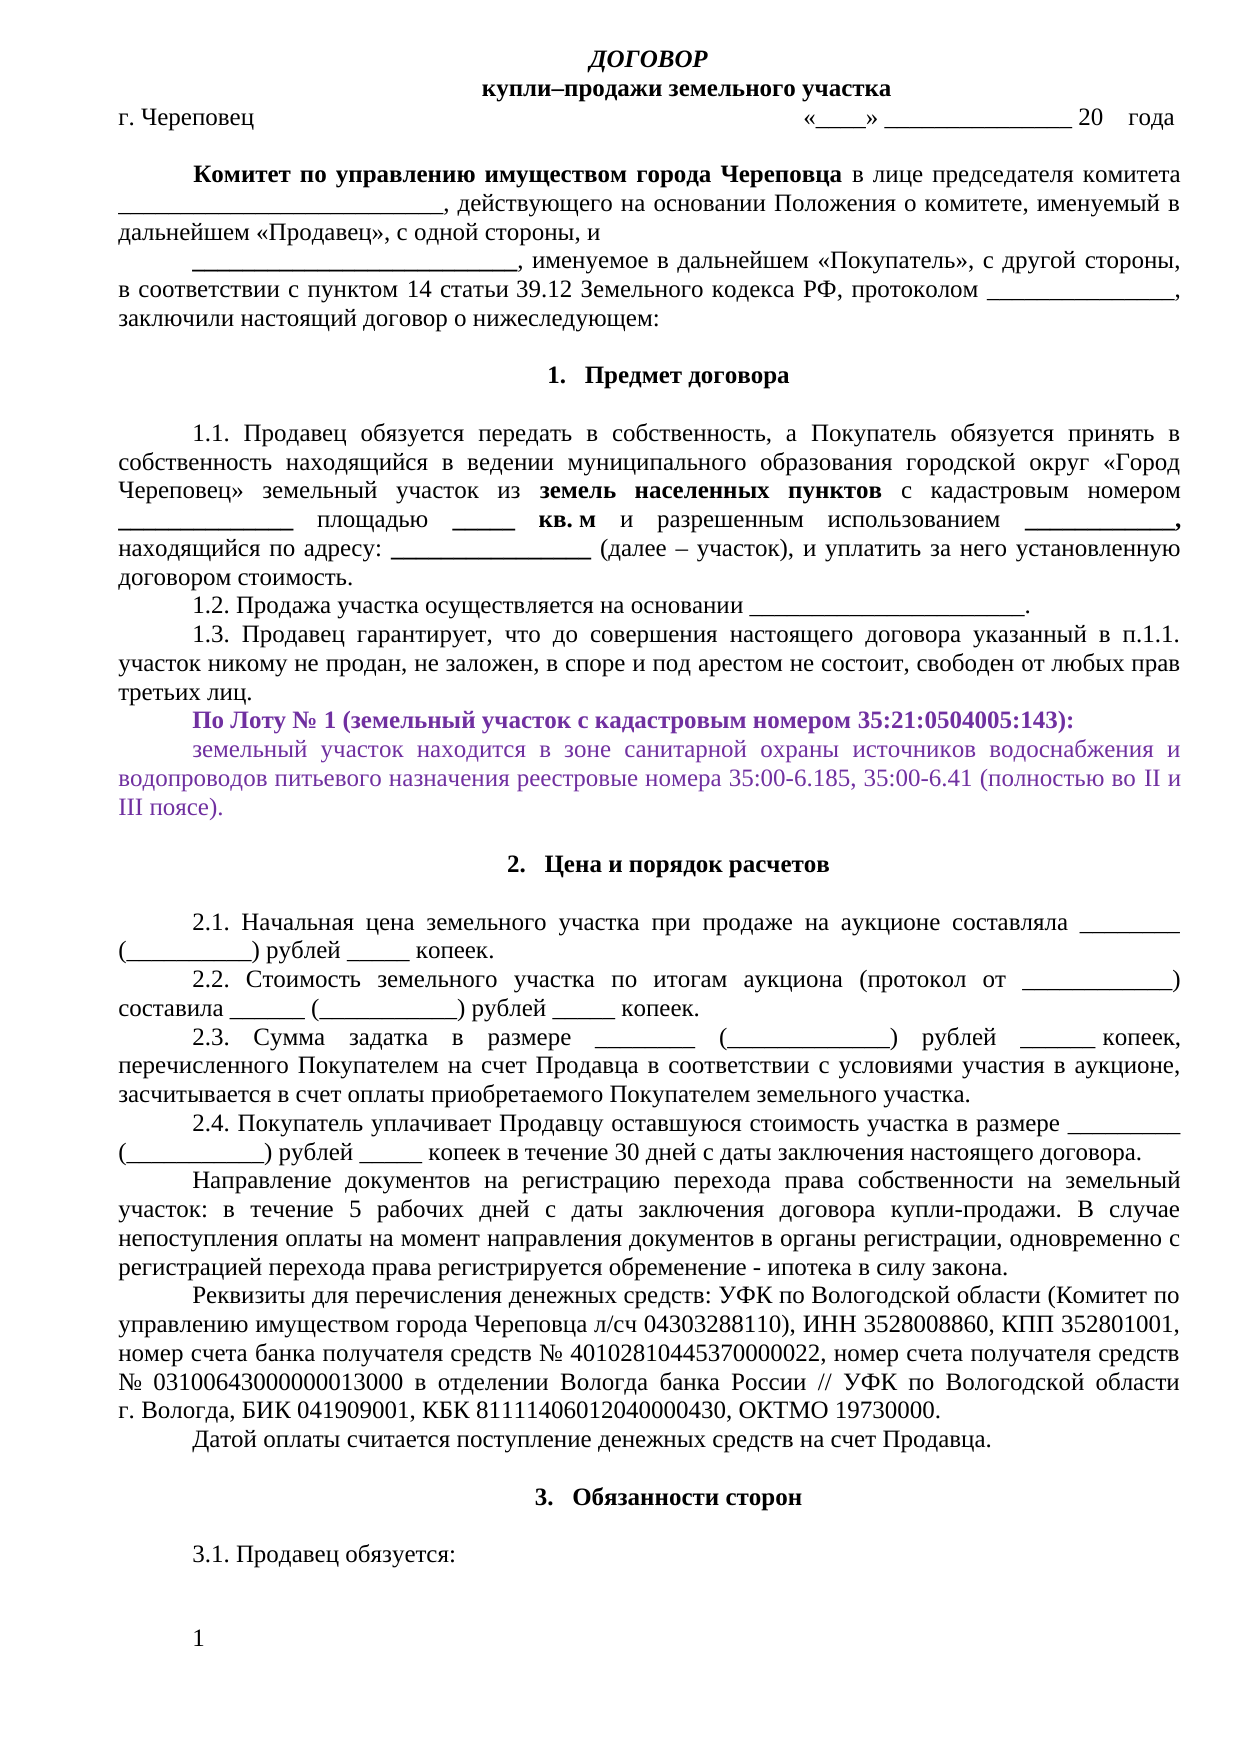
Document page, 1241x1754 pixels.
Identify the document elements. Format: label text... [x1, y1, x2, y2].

text 1.1. Продавец обязуется передать в собственность, а Покупатель обязуется принять в собственность находящийся в ведении муниципального образования городской округ «Город Череповец» земельный участок из земель населенных пунктов с кадастровым номером ______________ площадью _____ кв. м и разрешенным использованием ____________, находящийся по адресу: ________________ (далее – участок), и уплатить за него установленную договором стоимость. [118, 418, 1181, 591]
text г. Череповец «____» _______________ 20 года [118, 102, 1181, 131]
list Предмет договора [156, 361, 1181, 389]
list Цена и порядок расчетов [156, 849, 1181, 878]
text земельный участок находится в зоне санитарной охраны источников водоснабжения и водопроводов питьевого назначения реестровые номера 35:00-6.185, 35:00-6.41 (полностью во II и III поясе). [118, 734, 1181, 821]
text Датой оплаты считается поступление денежных средств на счет Продавца. [118, 1424, 1181, 1453]
text По Лоту № 1 (земельный участок с кадастровым номером 35:21:0504005:143): [118, 706, 1181, 734]
list Обязанности сторон [156, 1482, 1181, 1511]
text 3.1. Продавец обязуется: [118, 1539, 1181, 1568]
text 2.2. Стоимость земельного участка по итогам аукциона (протокол от ____________) составила ______ (___________) рублей _____ копеек. [118, 964, 1181, 1022]
text __________________________, именуемое в дальнейшем «Покупатель», с другой стороны, в соответствии с пунктом 14 статьи 39.12 Земельного кодекса РФ, протоколом _______________, заключили настоящий договор о нижеследующем: [118, 246, 1181, 332]
text Реквизиты для перечисления денежных средств: УФК по Вологодской области (Комитет по управлению имуществом города Череповца л/сч 04303288110), ИНН 3528008860, КПП 352801001, номер счета банка получателя средств № 40102810445370000022, номер счета получателя средств № 03100643000000013000 в отделении Вологда банка России // УФК по Вологодской области г. Вологда, БИК 041909001, КБК 81111406012040000430, ОКТМО 19730000. [118, 1281, 1181, 1424]
text 2.1. Начальная цена земельного участка при продаже на аукционе составляла ________ (__________) рублей _____ копеек. [118, 907, 1181, 964]
text ДОГОВОР [118, 44, 1181, 73]
text 1.2. Продажа участка осуществляется на основании ______________________. [118, 591, 1181, 619]
text 2.3. Сумма задатка в размере ________ (_____________) рублей ______ копеек, перечисленного Покупателем на счет Продавца в соответствии с условиями участия в аукционе, засчитывается в счет оплаты приобретаемого Покупателем земельного участка. [118, 1022, 1181, 1108]
text 1.3. Продавец гарантирует, что до совершения настоящего договора указанный в п.1.1. участок никому не продан, не заложен, в споре и под арестом не состоит, свободен от любых прав третьих лиц. [118, 619, 1181, 706]
text Направление документов на регистрацию перехода права собственности на земельный участок: в течение 5 рабочих дней с даты заключения договора купли-продажи. В случае непоступления оплаты на момент направления документов в органы регистрации, одновременно с регистрацией перехода права регистрируется обременение - ипотека в силу закона. [118, 1166, 1181, 1281]
text купли–продажи земельного участка [118, 73, 1181, 102]
text Комитет по управлению имуществом города Череповца в лице председателя комитета __________________________, действующего на основании Положения о комитете, именуемый в дальнейшем «Продавец», с одной стороны, и [118, 159, 1181, 246]
text 2.4. Покупатель уплачивает Продавцу оставшуюся стоимость участка в размере _________ (___________) рублей _____ копеек в течение 30 дней с даты заключения настоящего договора. [118, 1108, 1181, 1166]
